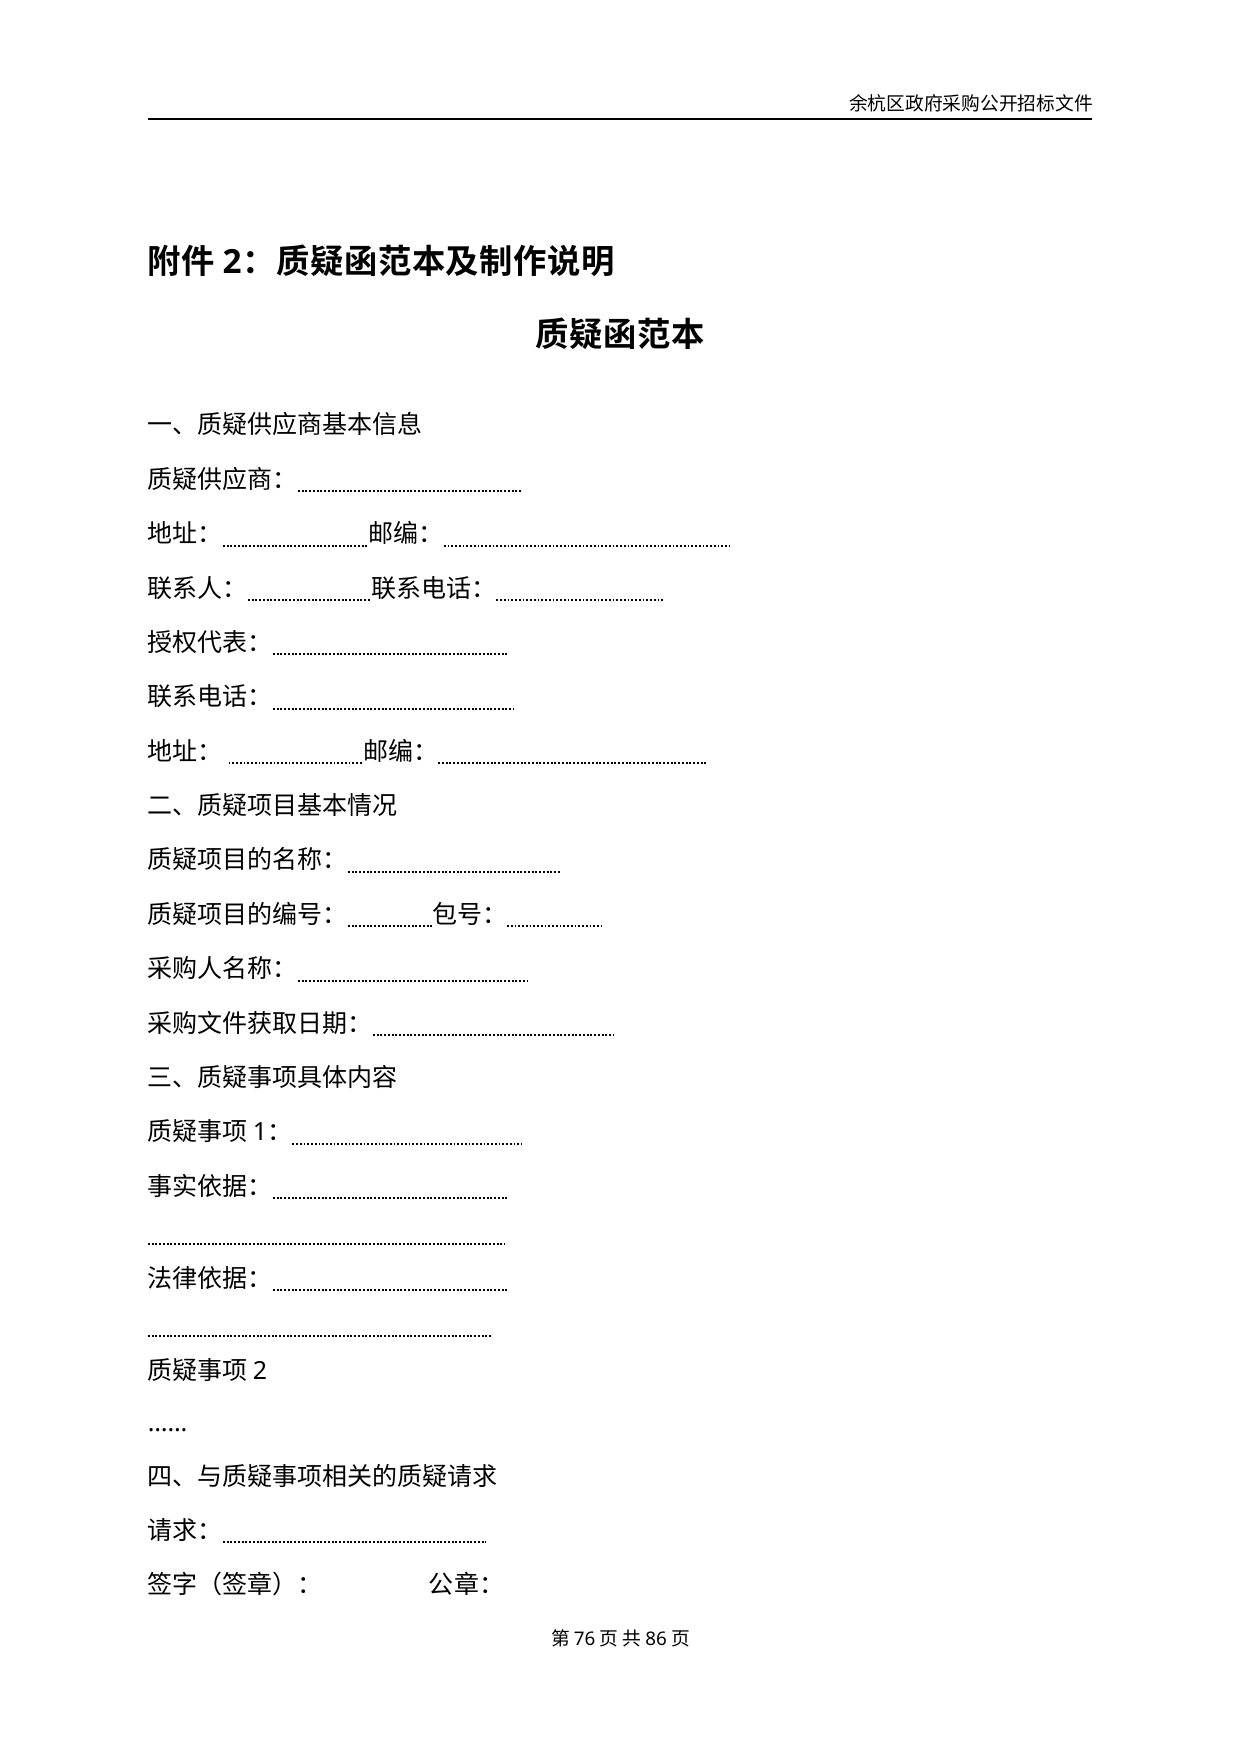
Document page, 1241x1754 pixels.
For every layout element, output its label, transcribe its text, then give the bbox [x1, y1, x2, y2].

text 联系人： 联系电话： [148, 568, 1092, 604]
text 请求： [148, 1510, 1092, 1547]
text 质疑项目的编号： 包号： [148, 894, 1092, 931]
text 质疑函范本 [148, 308, 1092, 356]
text 地址： 邮编： [148, 731, 1092, 767]
text 签字（签章）： 公章： [148, 1565, 1092, 1601]
text 授权代表： [148, 622, 1092, 659]
text 事实依据： [148, 1166, 1092, 1202]
text 质疑事项1： [148, 1112, 1092, 1148]
text 联系电话： [148, 677, 1092, 713]
text …… [148, 1405, 1092, 1439]
text 采购人名称： [148, 949, 1092, 985]
text 质疑供应商： [148, 459, 1092, 496]
text 三、质疑事项具体内容 [148, 1057, 1092, 1094]
text 附件2：质疑函范本及制作说明 [148, 235, 1092, 283]
text 质疑项目的名称： [148, 840, 1092, 876]
text 地址： 邮编： [148, 514, 1092, 550]
text 采购文件获取日期： [148, 1003, 1092, 1039]
text 一、质疑供应商基本信息 [148, 405, 1092, 441]
text 二、质疑项目基本情况 [148, 786, 1092, 822]
text 法律依据： [148, 1258, 1092, 1294]
text 质疑事项2 [148, 1351, 1092, 1387]
text 四、与质疑事项相关的质疑请求 [148, 1456, 1092, 1492]
